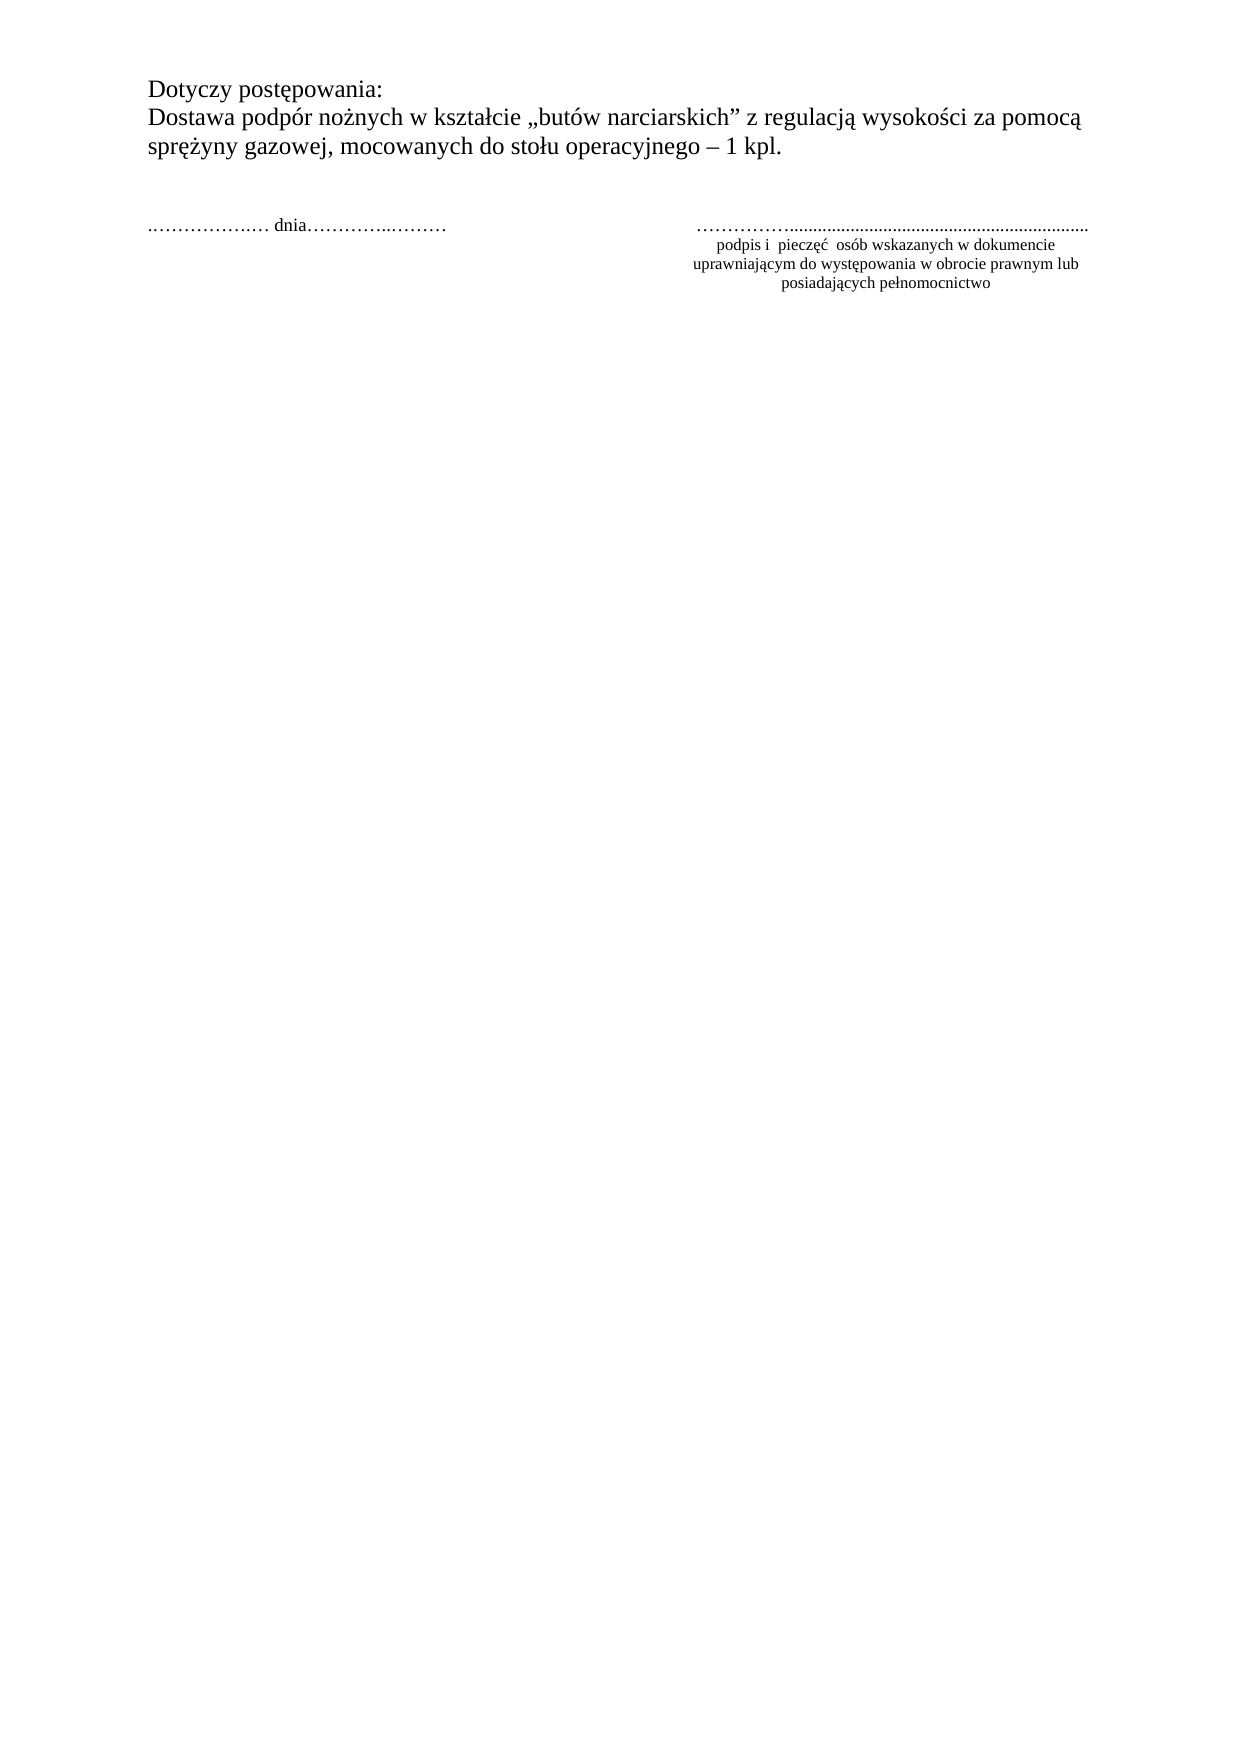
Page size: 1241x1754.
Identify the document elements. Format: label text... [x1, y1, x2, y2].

text podpis i pieczęć osób wskazanych w dokumencie [679, 235, 1093, 254]
text .…………….… dnia…………..……… ……………................................................................ [148, 197, 1093, 235]
text uprawniającym do występowania w obrocie prawnym lub posiadających pełnomocnictwo [679, 254, 1093, 292]
